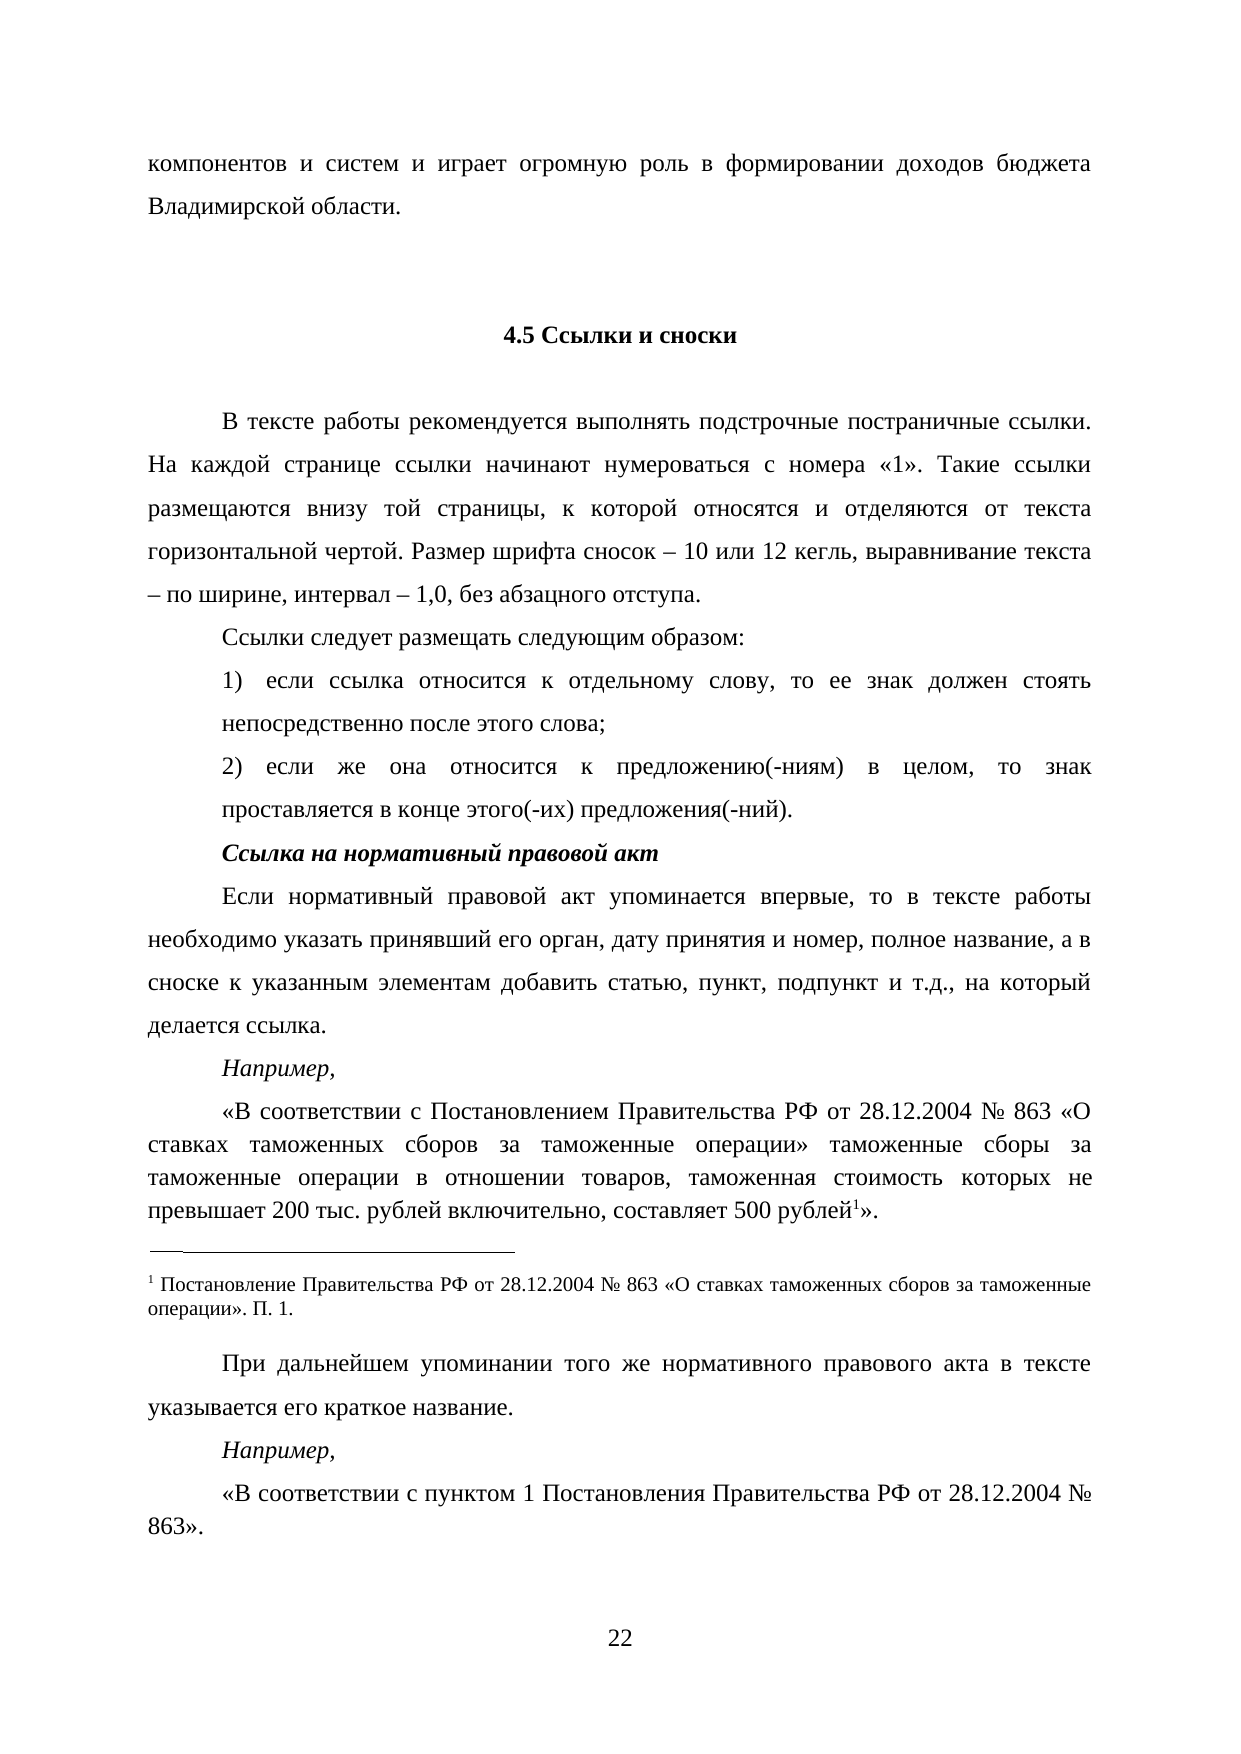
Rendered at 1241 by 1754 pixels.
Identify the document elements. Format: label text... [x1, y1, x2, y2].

list если же она относится к предложению(-ниям) в целом, то знак проставляется в конце этого(-их) предложения(-ний). [222, 751, 1092, 823]
text Если нормативный правовой акт упоминается впервые, то в тексте работы необходимо указать принявший его орган, дату принятия и номер, полное название, а в сноске к указанным элементам добавить статью, пункт, подпункт и т.д., на который делается ссылка. [148, 881, 1092, 1039]
text Например, [148, 1435, 1092, 1463]
text При дальнейшем упоминании того же нормативного правового акта в тексте указывается его краткое название. [148, 1348, 1092, 1420]
text 1 Постановление Правительства РФ от 28.12.2004 № 863 «О ставках таможенных сборов за таможенные операции». П. 1. [148, 1272, 1092, 1320]
list 4.5 Ссылки и сноски [148, 320, 1092, 349]
text Ссылки следует размещать следующим образом: [148, 622, 1092, 651]
text «В соответствии с пунктом 1 Постановления Правительства РФ от 28.12.2004 № 863». [148, 1478, 1092, 1540]
text В тексте работы рекомендуется выполнять подстрочные постраничные ссылки. На каждой странице ссылки начинают нумероваться с номера «1». Такие ссылки размещаются внизу той страницы, к которой относятся и отделяются от текста горизонтальной чертой. Размер шрифта сносок – 10 или 12 кегль, выравнивание текста – по ширине, интервал – 1,0, без абзацного отступа. [148, 406, 1092, 608]
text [148, 148, 1092, 219]
text Например, [148, 1053, 1092, 1082]
text Ссылка на нормативный правовой акт [148, 838, 1092, 866]
list если ссылка относится к отдельному слову, то ее знак должен стоять непосредственно после этого слова; [222, 665, 1092, 737]
text «В соответствии с Постановлением Правительства РФ от 28.12.2004 № 863 «О ставках таможенных сборов за таможенные операции» таможенные сборы за таможенные операции в отношении товаров, таможенная стоимость которых не превышает 200 тыс. рублей включительно, составляет 500 рублей1». [148, 1096, 1092, 1224]
